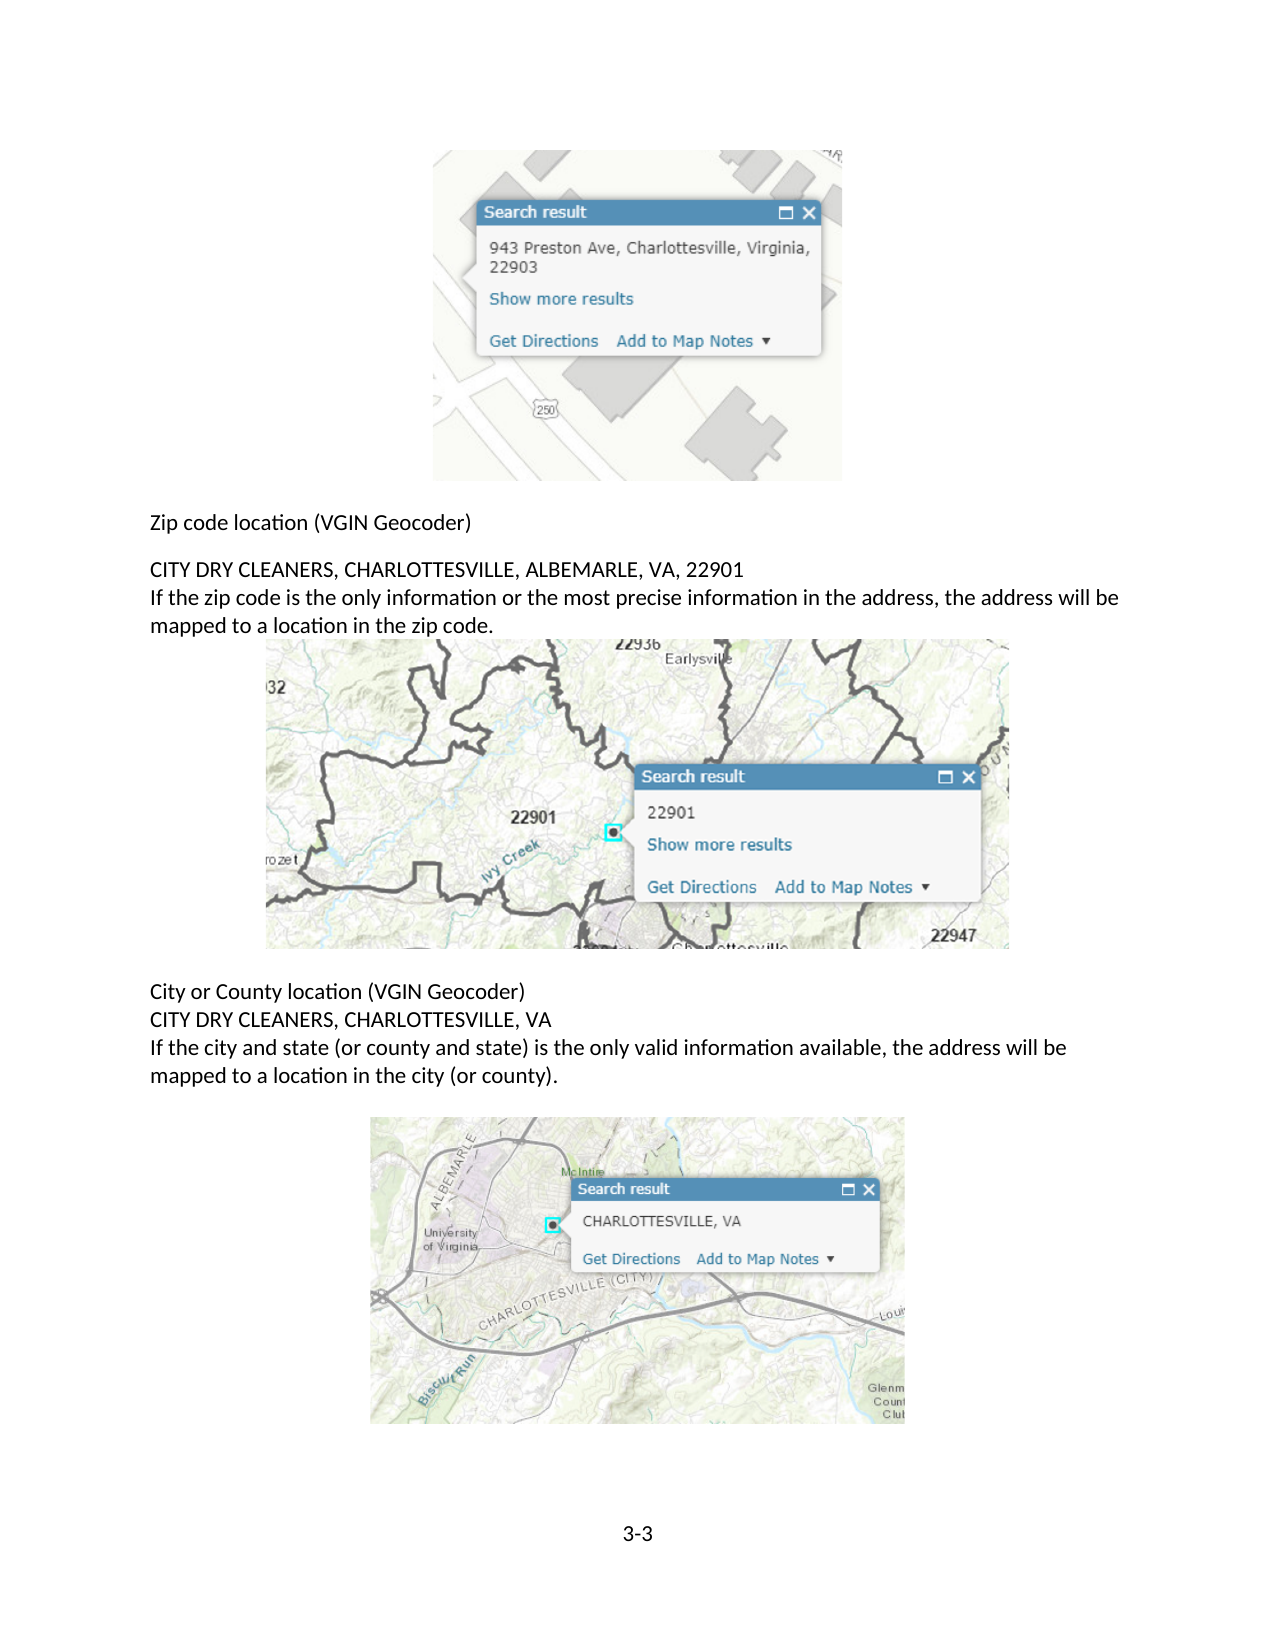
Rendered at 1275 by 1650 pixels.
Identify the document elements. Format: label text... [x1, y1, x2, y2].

picture [265, 639, 1010, 949]
text City or County location (VGIN Geocoder) [150, 977, 1125, 1005]
text If the city and state (or county and state) is the only valid information available, the address will be mapped to a location in the city (or county). [150, 1033, 1125, 1089]
picture [432, 150, 843, 481]
text Zip code location (VGIN Geocoder) [150, 508, 1125, 537]
text If the zip code is the only information or the most precise information in the address, the address will be mapped to a location in the zip code. [150, 583, 1125, 639]
text CITY DRY CLEANERS, CHARLOTTESVILLE, VA [150, 1005, 1125, 1033]
text CITY DRY CLEANERS, CHARLOTTESVILLE, ALBEMARLE, VA, 22901 [150, 555, 1125, 583]
picture [370, 1117, 905, 1424]
